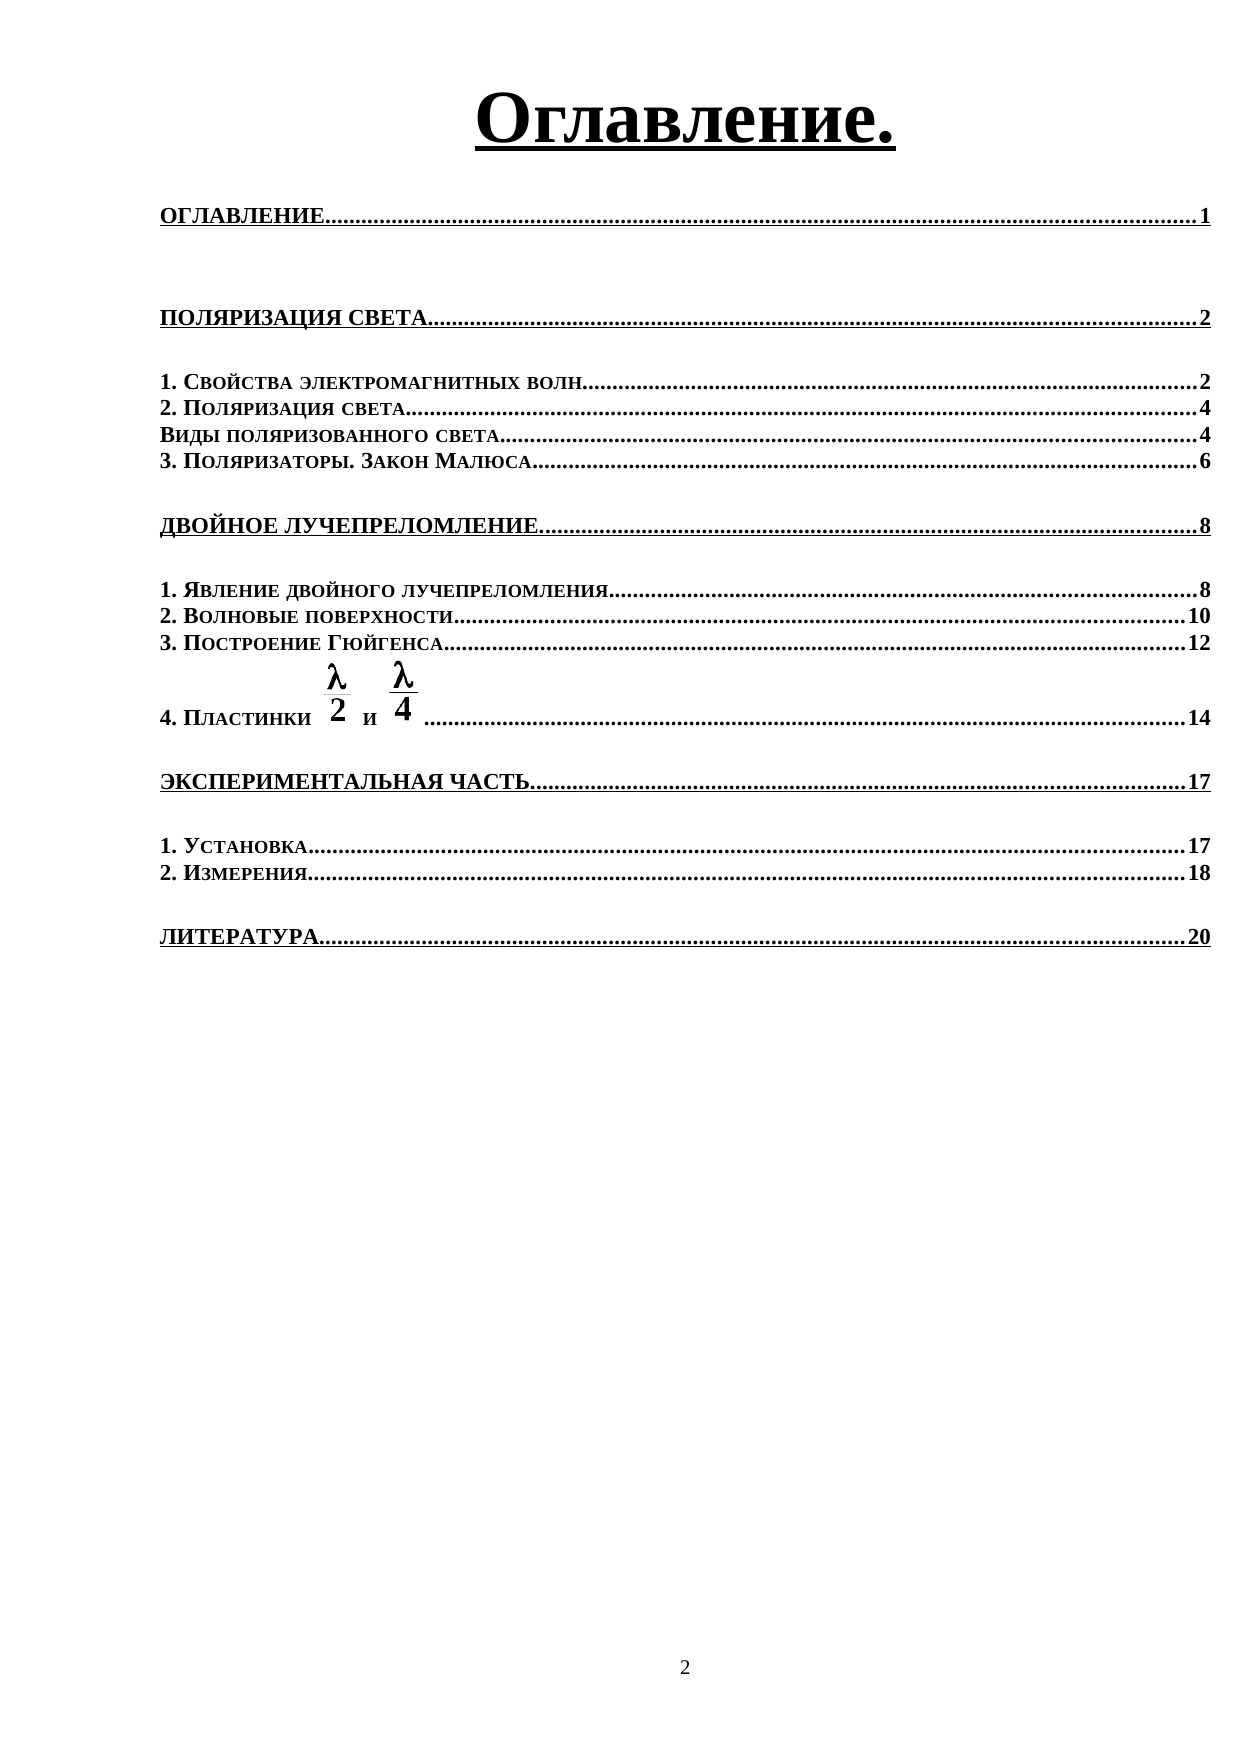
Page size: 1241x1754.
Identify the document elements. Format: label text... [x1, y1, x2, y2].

text Поляризация света [159, 304, 1211, 327]
text Литература. [159, 923, 1211, 946]
text 2. Поляризация света. [159, 394, 1211, 421]
text Двойное лучепреломление. [159, 511, 1211, 535]
text 2. Измерения. [159, 859, 1211, 885]
text 1. Установка. [159, 832, 1211, 859]
text Экспериментальная часть. [159, 768, 1211, 791]
text 3. Поляризаторы. Закон Малюса. [159, 447, 1211, 474]
text Оглавление. [159, 202, 1211, 225]
text 4. Пластинки и [159, 655, 1211, 731]
text 1. Свойства электромагнитных волн [159, 368, 1211, 394]
text 3. Построение Гюйгенса. [159, 629, 1211, 655]
text 2. Волновые поверхности. [159, 602, 1211, 629]
subtitle Оглавление. [159, 72, 1211, 158]
text Виды поляризованного света. [159, 421, 1211, 447]
text 1. Явление двойного лучепреломления. [159, 576, 1211, 602]
